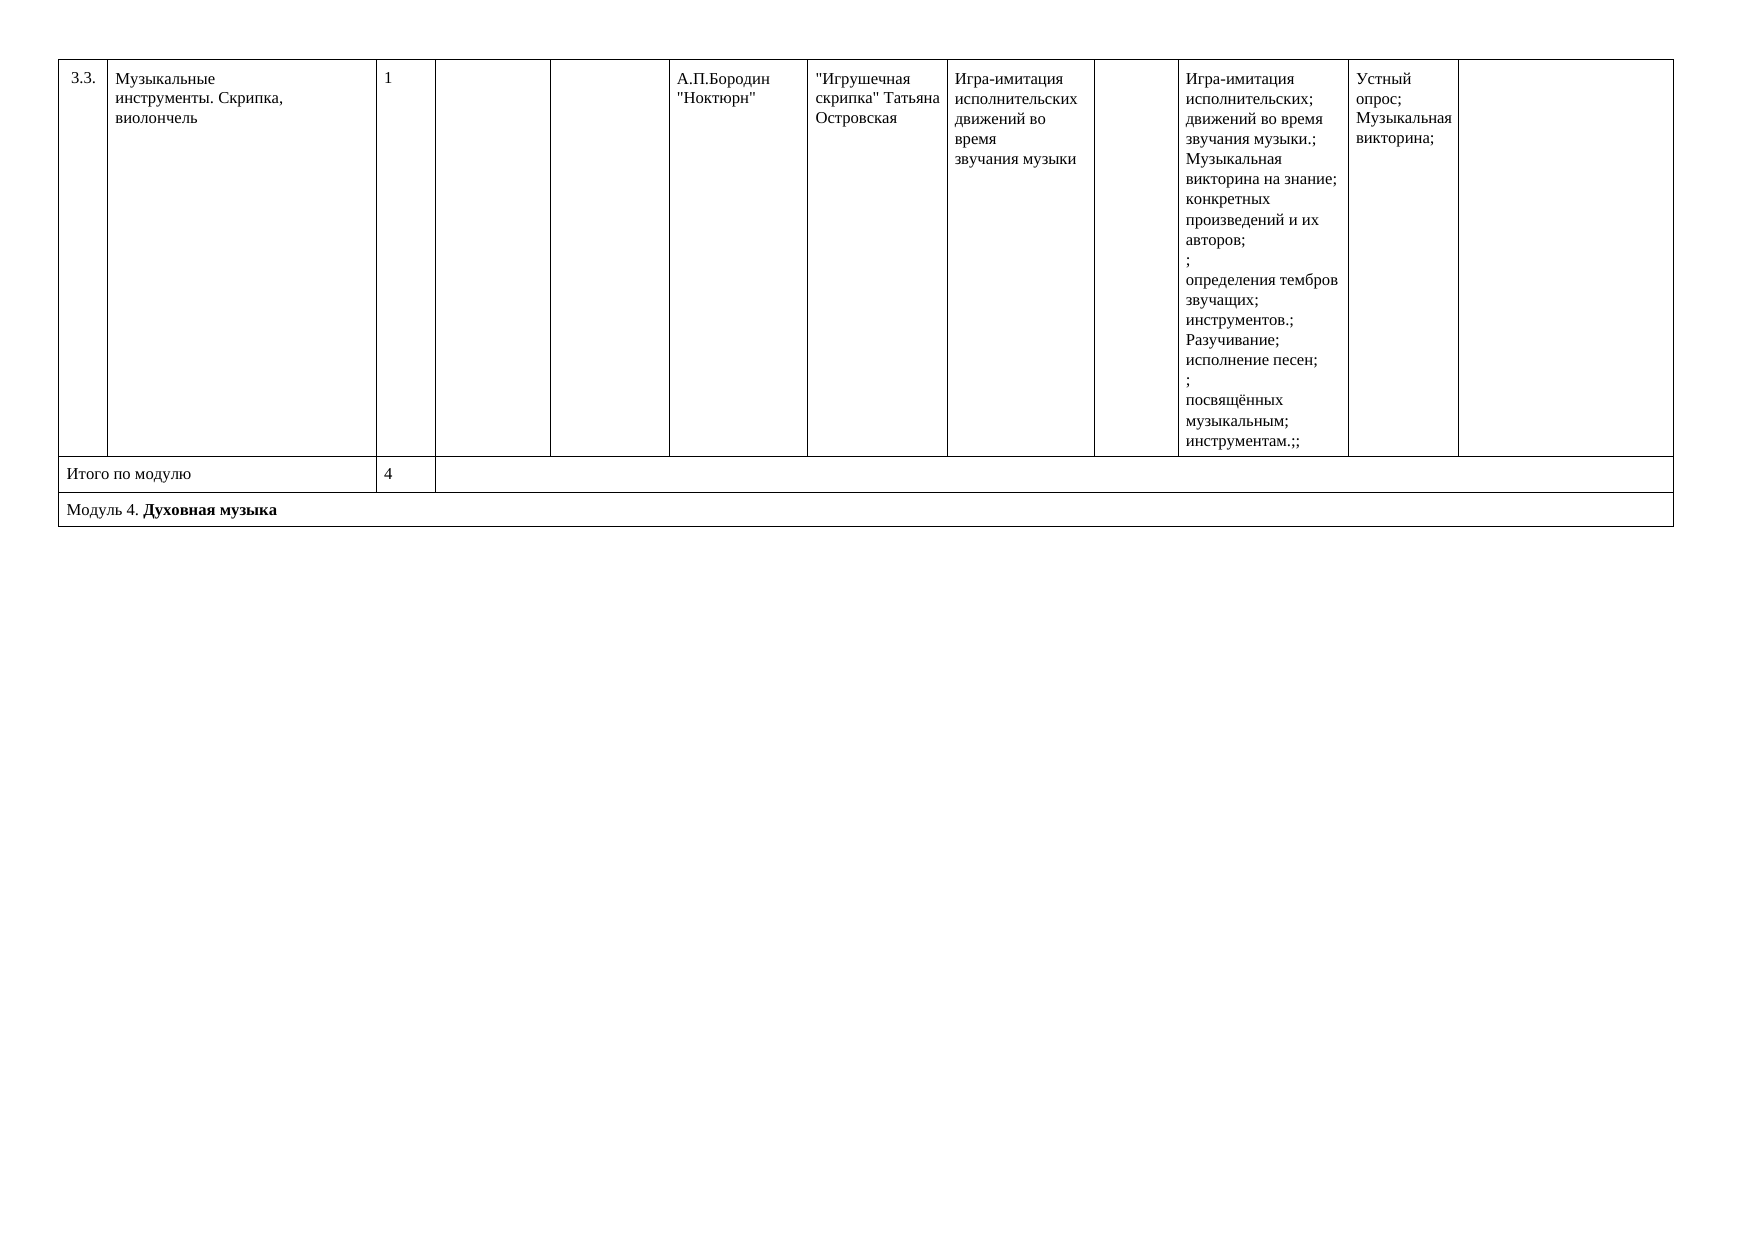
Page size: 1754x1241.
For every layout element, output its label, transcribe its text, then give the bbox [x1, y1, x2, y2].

table_header Игра-имитация исполнительских; движений во время звучания музыки.; Музыкальная викторина на знание; конкретных произведений и их авторов; ; определения тембров звучащих; инструментов.; Разучивание; исполнение песен; ; посвящённых музыкальным; инструментам.;; [1179, 60, 1348, 456]
table_header [551, 60, 669, 456]
table_header [1095, 60, 1178, 456]
table_header Игра-имитация исполнительских движений во время звучания музыки [948, 60, 1094, 456]
table_cell Модуль 4. Духовная музыка [59, 493, 1673, 526]
table_header А.П.Бородин "Ноктюрн" [670, 60, 807, 456]
table_header Музыкальные инструменты. Скрипка, виолончель [108, 60, 376, 456]
table_header "Игрушечная скрипка" Татьяна Островская [808, 60, 947, 456]
table_header [436, 60, 550, 456]
table_cell Итого по модулю [59, 457, 376, 492]
table_header [1459, 60, 1673, 456]
table_cell [436, 457, 1673, 492]
table_header 1 [377, 60, 435, 456]
table_cell 4 [377, 457, 435, 492]
table_header 3.3. [59, 60, 107, 456]
table_header Устный опрос; Музыкальная викторина; [1349, 60, 1458, 456]
